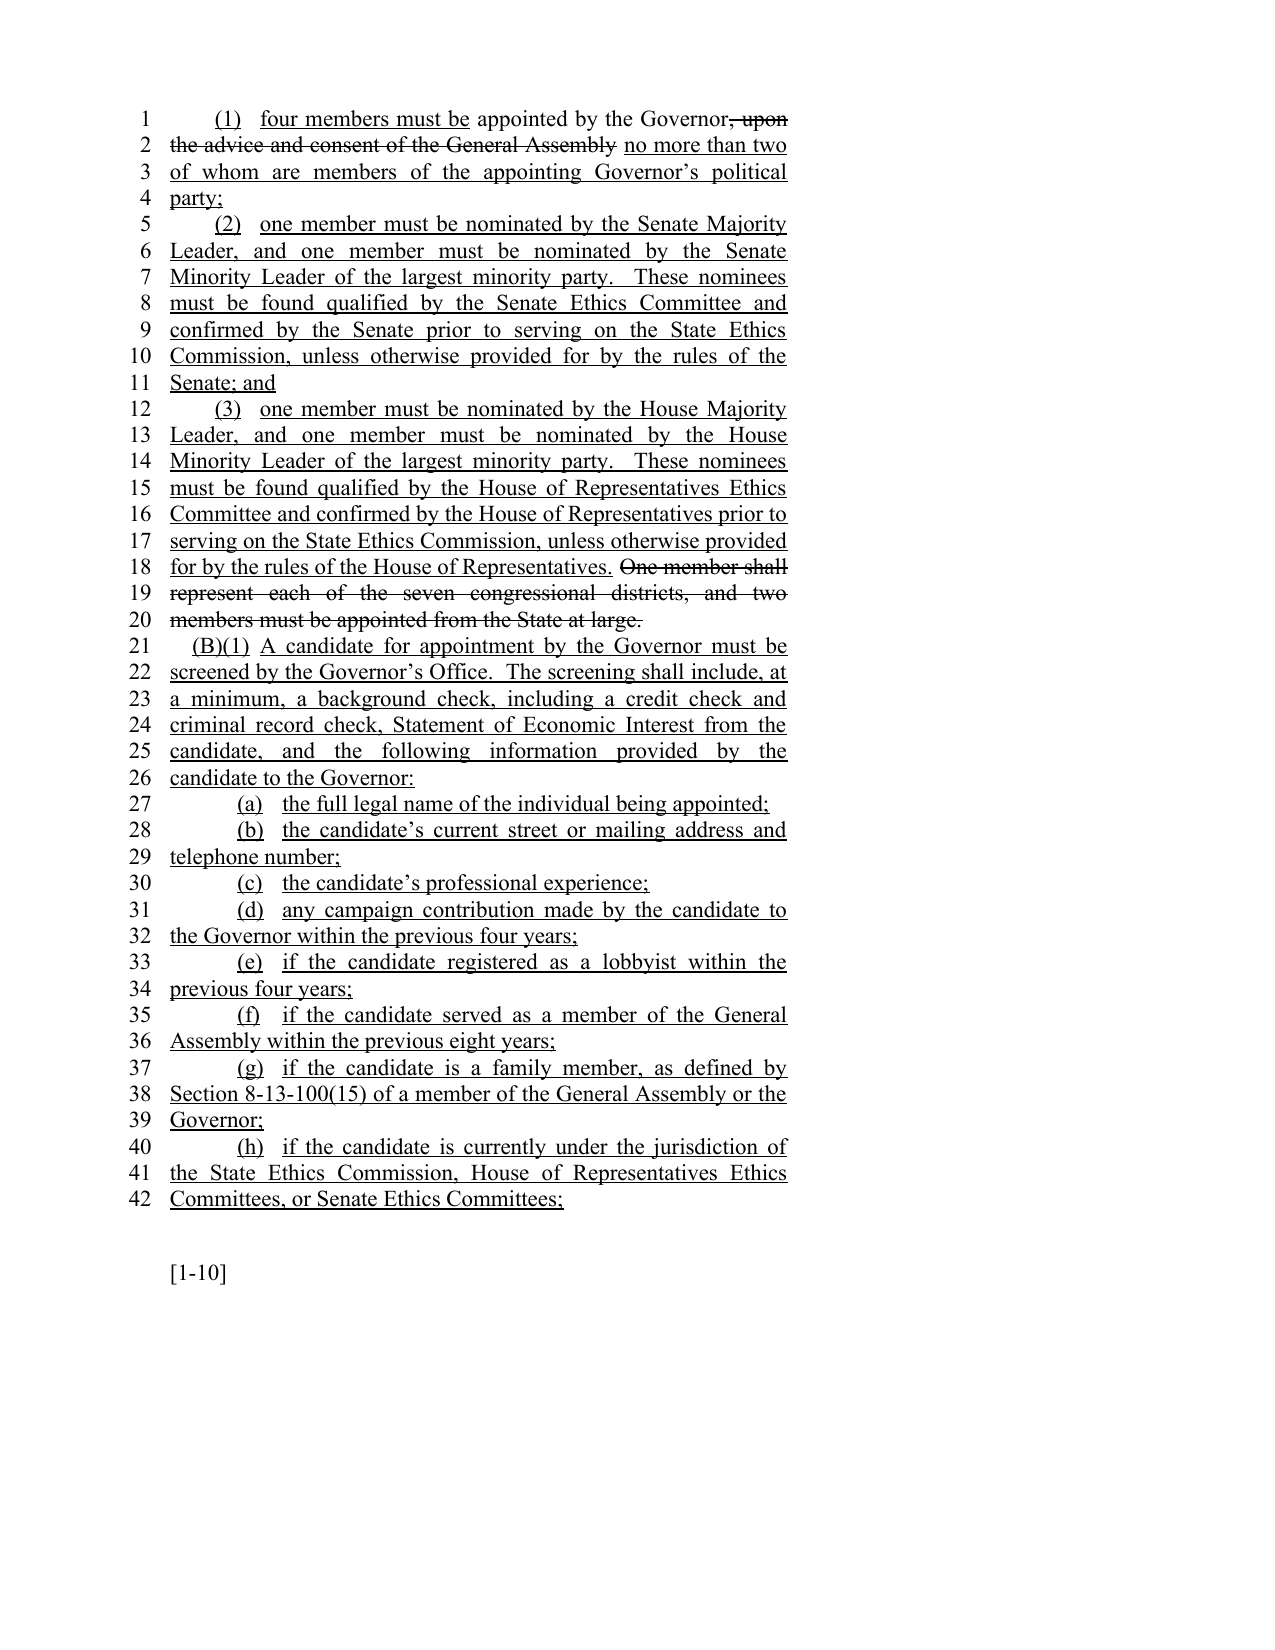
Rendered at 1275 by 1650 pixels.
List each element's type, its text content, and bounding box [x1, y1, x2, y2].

text (1) four members must be appointed by the Governor, upon the advice and consent of the General Assembly no more than two of whom are members of the appointing Governor’s political party; [169, 182, 787, 210]
text (d) any campaign contribution made by the candidate to the Governor within the previous four years; [169, 896, 787, 948]
text (g) if the candidate is a family member, as defined by Section 8-13-100(15) of a member of the General Assembly or the Governor; [169, 1054, 787, 1103]
text (B)(1) A candidate for appointment by the Governor must be screened by the Governor’s Office. The screening shall include, at a minimum, a background check, including a credit check and criminal record check, Statement of Economic Interest from the candidate, and the following information provided by the candidate to the Governor: [169, 632, 787, 681]
text (g) if the candidate is a family member, as defined by Section 8-13-100(15) of a member of the General Assembly or the Governor; [169, 1104, 787, 1133]
text (h) if the candidate is currently under the jurisdiction of the State Ethics Commission, House of Representatives Ethics Committees, or Senate Ethics Committees; [169, 1133, 787, 1182]
text (b) the candidate’s current street or mailing address and telephone number; [169, 817, 787, 869]
text (c) the candidate’s professional experience; [169, 869, 787, 896]
text (h) if the candidate is currently under the jurisdiction of the State Ethics Commission, House of Representatives Ethics Committees, or Senate Ethics Committees; [169, 1183, 787, 1212]
text (a) the full legal name of the individual being appointed; [169, 790, 787, 817]
text (1) four members must be appointed by the Governor, upon the advice and consent of the General Assembly no more than two of whom are members of the appointing Governor’s political party; [169, 105, 787, 181]
text (f) if the candidate served as a member of the General Assembly within the previous eight years; [169, 1001, 787, 1054]
text (2) one member must be nominated by the Senate Majority Leader, and one member must be nominated by the Senate Minority Leader of the largest minority party. These nominees must be found qualified by the Senate Ethics Committee and confirmed by the Senate prior to serving on the State Ethics Commission, unless otherwise provided for by the rules of the Senate; and [169, 210, 787, 260]
text (e) if the candidate registered as a lobbyist within the previous four years; [169, 948, 787, 1001]
